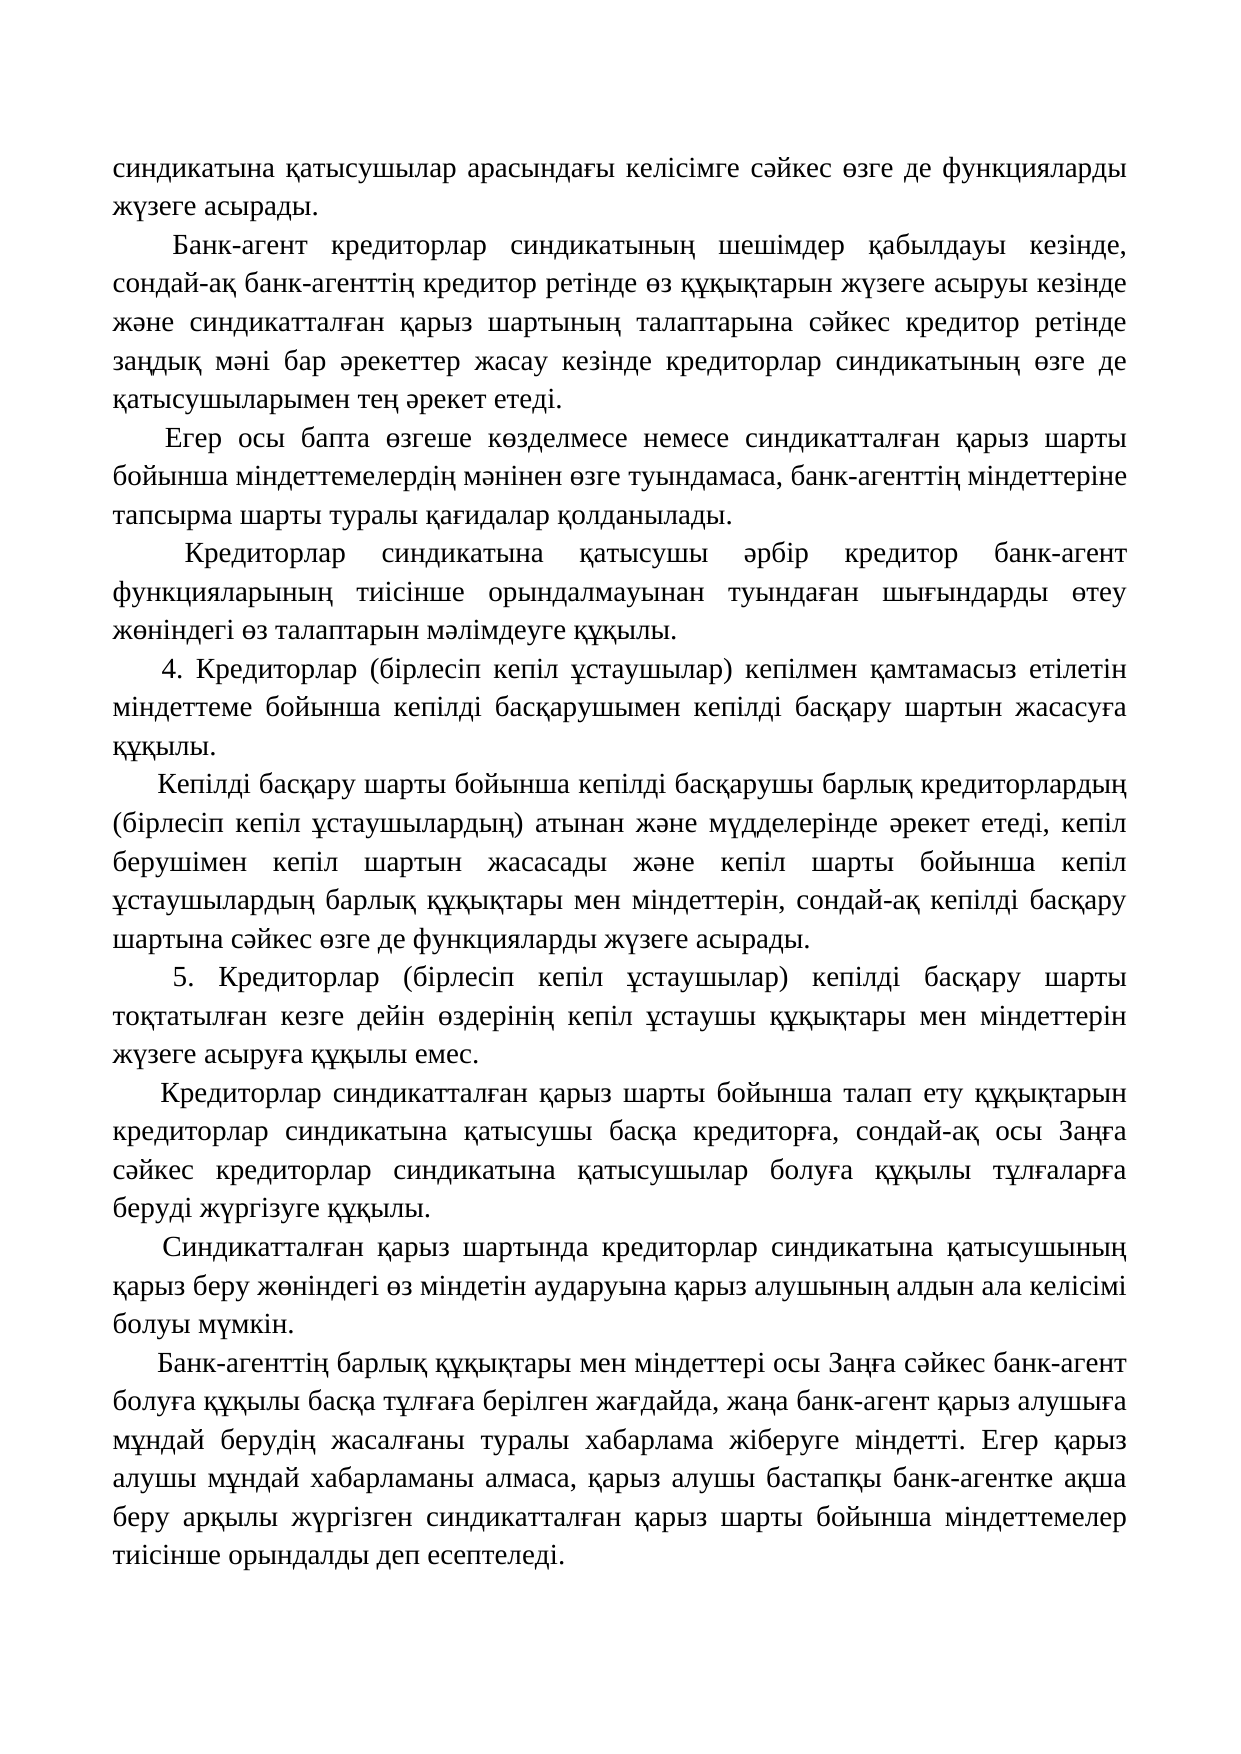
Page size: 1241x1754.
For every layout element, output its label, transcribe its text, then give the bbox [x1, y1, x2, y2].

text Банк-агенттің барлық құқықтары мен міндеттері осы Заңға сәйкес банк-агент болуға құқылы басқа тұлғаға берілген жағдайда, жаңа банк-агент қарыз алушыға мұндай берудің жасалғаны туралы хабарлама жіберуге міндетті. Егер қарыз алушы мұндай хабарламаны алмаса, қарыз алушы бастапқы банк-агентке ақша беру арқылы жүргізген синдикатталған қарыз шарты бойынша міндеттемелер тиісінше орындалды деп есептеледі. [112, 1345, 1128, 1571]
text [112, 150, 1128, 222]
text 4. Кредиторлар (бірлесіп кепіл ұстаушылар) кепілмен қамтамасыз етілетін міндеттеме бойынша кепілді басқарушымен кепілді басқару шартын жасасуға құқылы. [112, 651, 1128, 762]
text Банк-агент кредиторлар синдикатының шешімдер қабылдауы кезінде, сондай-ақ банк-агенттің кредитор ретінде өз құқықтарын жүзеге асыруы кезінде және синдикатталған қарыз шартының талаптарына сәйкес кредитор ретінде заңдық мәні бар әрекеттер жасау кезінде кредиторлар синдикатының өзге де қатысушыларымен тең әрекет етеді. [112, 227, 1128, 415]
text Егер осы бапта өзгеше көзделмесе немесе синдикатталған қарыз шарты бойынша міндеттемелердің мәнінен өзге туындамаса, банк-агенттің міндеттеріне тапсырма шарты туралы қағидалар қолданылады. [112, 420, 1128, 530]
text Кредиторлар синдикатына қатысушы әрбір кредитор банк-агент функцияларының тиісінше орындалмауынан туындаған шығындарды өтеу жөніндегі өз талаптарын мәлімдеуге құқылы. [112, 535, 1128, 646]
text Кредиторлар синдикатталған қарыз шарты бойынша талап ету құқықтарын кредиторлар синдикатына қатысушы басқа кредиторға, сондай-ақ осы Заңға сәйкес кредиторлар синдикатына қатысушылар болуға құқылы тұлғаларға беруді жүргізуге құқылы. [112, 1075, 1128, 1224]
text Кепілді басқару шарты бойынша кепілді басқарушы барлық кредиторлардың (бірлесіп кепіл ұстаушылардың) атынан және мүдделерінде әрекет етеді, кепіл берушімен кепіл шартын жасасады және кепіл шарты бойынша кепіл ұстаушылардың барлық құқықтары мен міндеттерін, сондай-ақ кепілді басқару шартына сәйкес өзге де функцияларды жүзеге асырады. [112, 767, 1128, 954]
text 5. Кредиторлар (бірлесіп кепіл ұстаушылар) кепілді басқару шарты тоқтатылған кезге дейін өздерінің кепіл ұстаушы құқықтары мен міндеттерін жүзеге асыруға құқылы емес. [112, 959, 1128, 1070]
text Синдикатталған қарыз шартында кредиторлар синдикатына қатысушының қарыз беру жөніндегі өз міндетін аударуына қарыз алушының алдын ала келісімі болуы мүмкін. [112, 1229, 1128, 1340]
